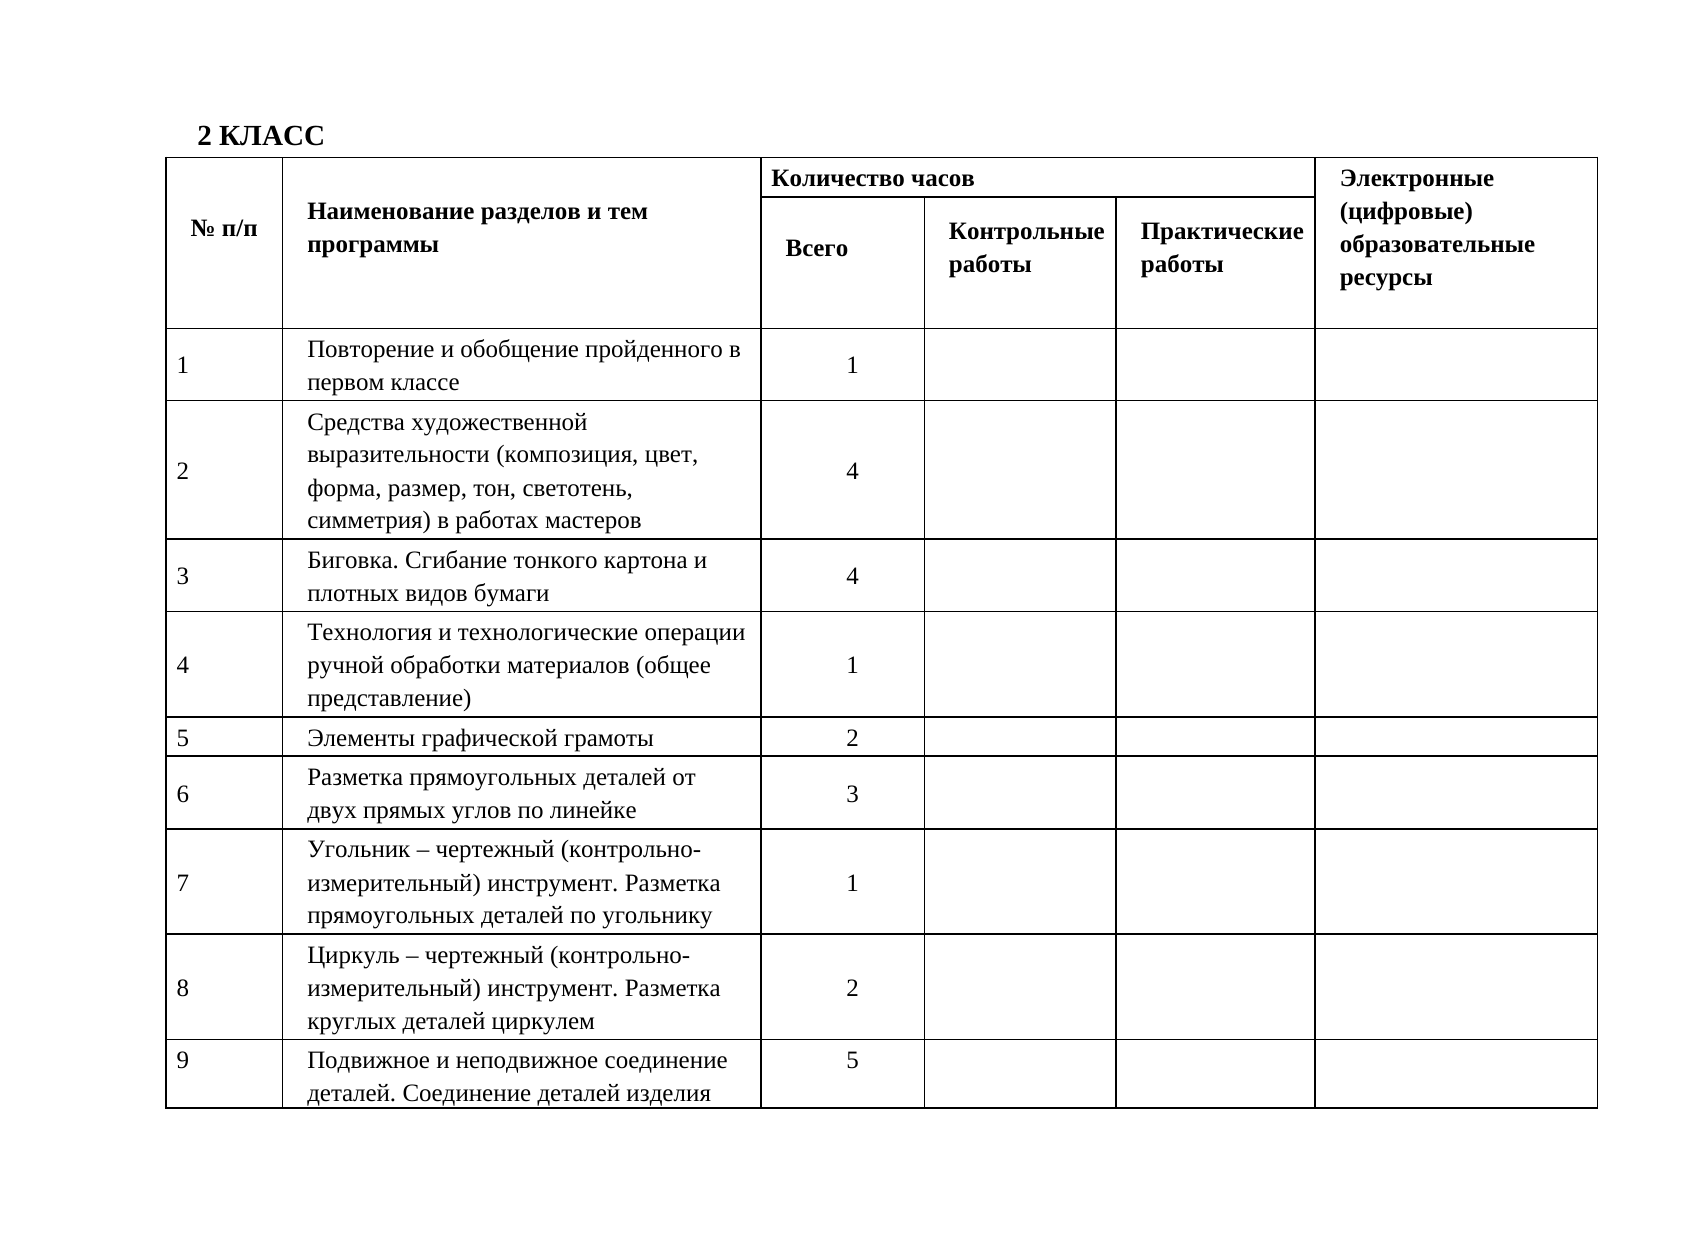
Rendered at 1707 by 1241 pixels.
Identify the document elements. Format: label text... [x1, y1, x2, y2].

table_cell Разметка прямоугольных деталей от двух прямых углов по линейке [283, 757, 760, 828]
table_cell [925, 757, 1115, 828]
table_cell [925, 401, 1115, 538]
table_cell 1 [762, 329, 924, 400]
table_header Количество часов [762, 158, 1314, 196]
table_cell [925, 830, 1115, 933]
table_header Наименование разделов и тем программы [283, 158, 760, 327]
table_cell 1 [762, 830, 924, 933]
table_cell 4 [167, 612, 282, 716]
table_cell [1117, 329, 1314, 400]
table_cell Технология и технологические операции ручной обработки материалов (общее представление) [283, 612, 760, 716]
table_cell [1117, 757, 1314, 828]
table_cell [1117, 830, 1314, 933]
table_cell [1316, 1040, 1597, 1107]
table_cell [1117, 718, 1314, 755]
table_cell [1316, 329, 1597, 400]
table_cell Контрольные работы [925, 198, 1115, 327]
table_cell [1117, 612, 1314, 716]
table_cell [1117, 935, 1314, 1039]
text 2 КЛАСС [190, 118, 1618, 152]
table_cell 3 [167, 540, 282, 611]
table_cell [1117, 401, 1314, 538]
table_cell Всего [762, 198, 924, 327]
table_cell Биговка. Сгибание тонкого картона и плотных видов бумаги [283, 540, 760, 611]
table_cell Элементы графической грамоты [283, 718, 760, 755]
table_cell Практические работы [1117, 198, 1314, 327]
table_header Электронные (цифровые) образовательные ресурсы [1316, 158, 1597, 327]
table_cell 6 [167, 757, 282, 828]
table_cell Средства художественной выразительности (композиция, цвет, форма, размер, тон, светотень, симметрия) в работах мастеров [283, 401, 760, 538]
table_cell [925, 718, 1115, 755]
table_cell 2 [762, 935, 924, 1039]
table_cell [1316, 401, 1597, 538]
table_cell Угольник – чертежный (контрольно-измерительный) инструмент. Разметка прямоугольных деталей по угольнику [283, 830, 760, 933]
table_cell [1117, 540, 1314, 611]
table_cell [1316, 718, 1597, 755]
table_header № п/п [167, 158, 282, 327]
table_cell 1 [762, 612, 924, 716]
table_cell [925, 935, 1115, 1039]
table_cell 1 [167, 329, 282, 400]
table_cell 2 [167, 401, 282, 538]
table_cell Повторение и обобщение пройденного в первом классе [283, 329, 760, 400]
table_cell [1316, 830, 1597, 933]
table_cell Циркуль – чертежный (контрольно-измерительный) инструмент. Разметка круглых деталей циркулем [283, 935, 760, 1039]
table_cell 8 [167, 935, 282, 1039]
table_cell 9 [167, 1040, 282, 1107]
table_cell 3 [762, 757, 924, 828]
table_cell [925, 329, 1115, 400]
table_cell [1316, 540, 1597, 611]
table_cell 7 [167, 830, 282, 933]
table_cell 5 [167, 718, 282, 755]
table_cell [925, 540, 1115, 611]
table_cell [1316, 757, 1597, 828]
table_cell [283, 1040, 760, 1107]
table_cell 5 [762, 1040, 924, 1107]
table_cell [1117, 1040, 1314, 1107]
table_cell 2 [762, 718, 924, 755]
table_cell [925, 612, 1115, 716]
table_cell 4 [762, 540, 924, 611]
table_cell [1316, 935, 1597, 1039]
table_cell 4 [762, 401, 924, 538]
table_cell [925, 1040, 1115, 1107]
table_cell [1316, 612, 1597, 716]
